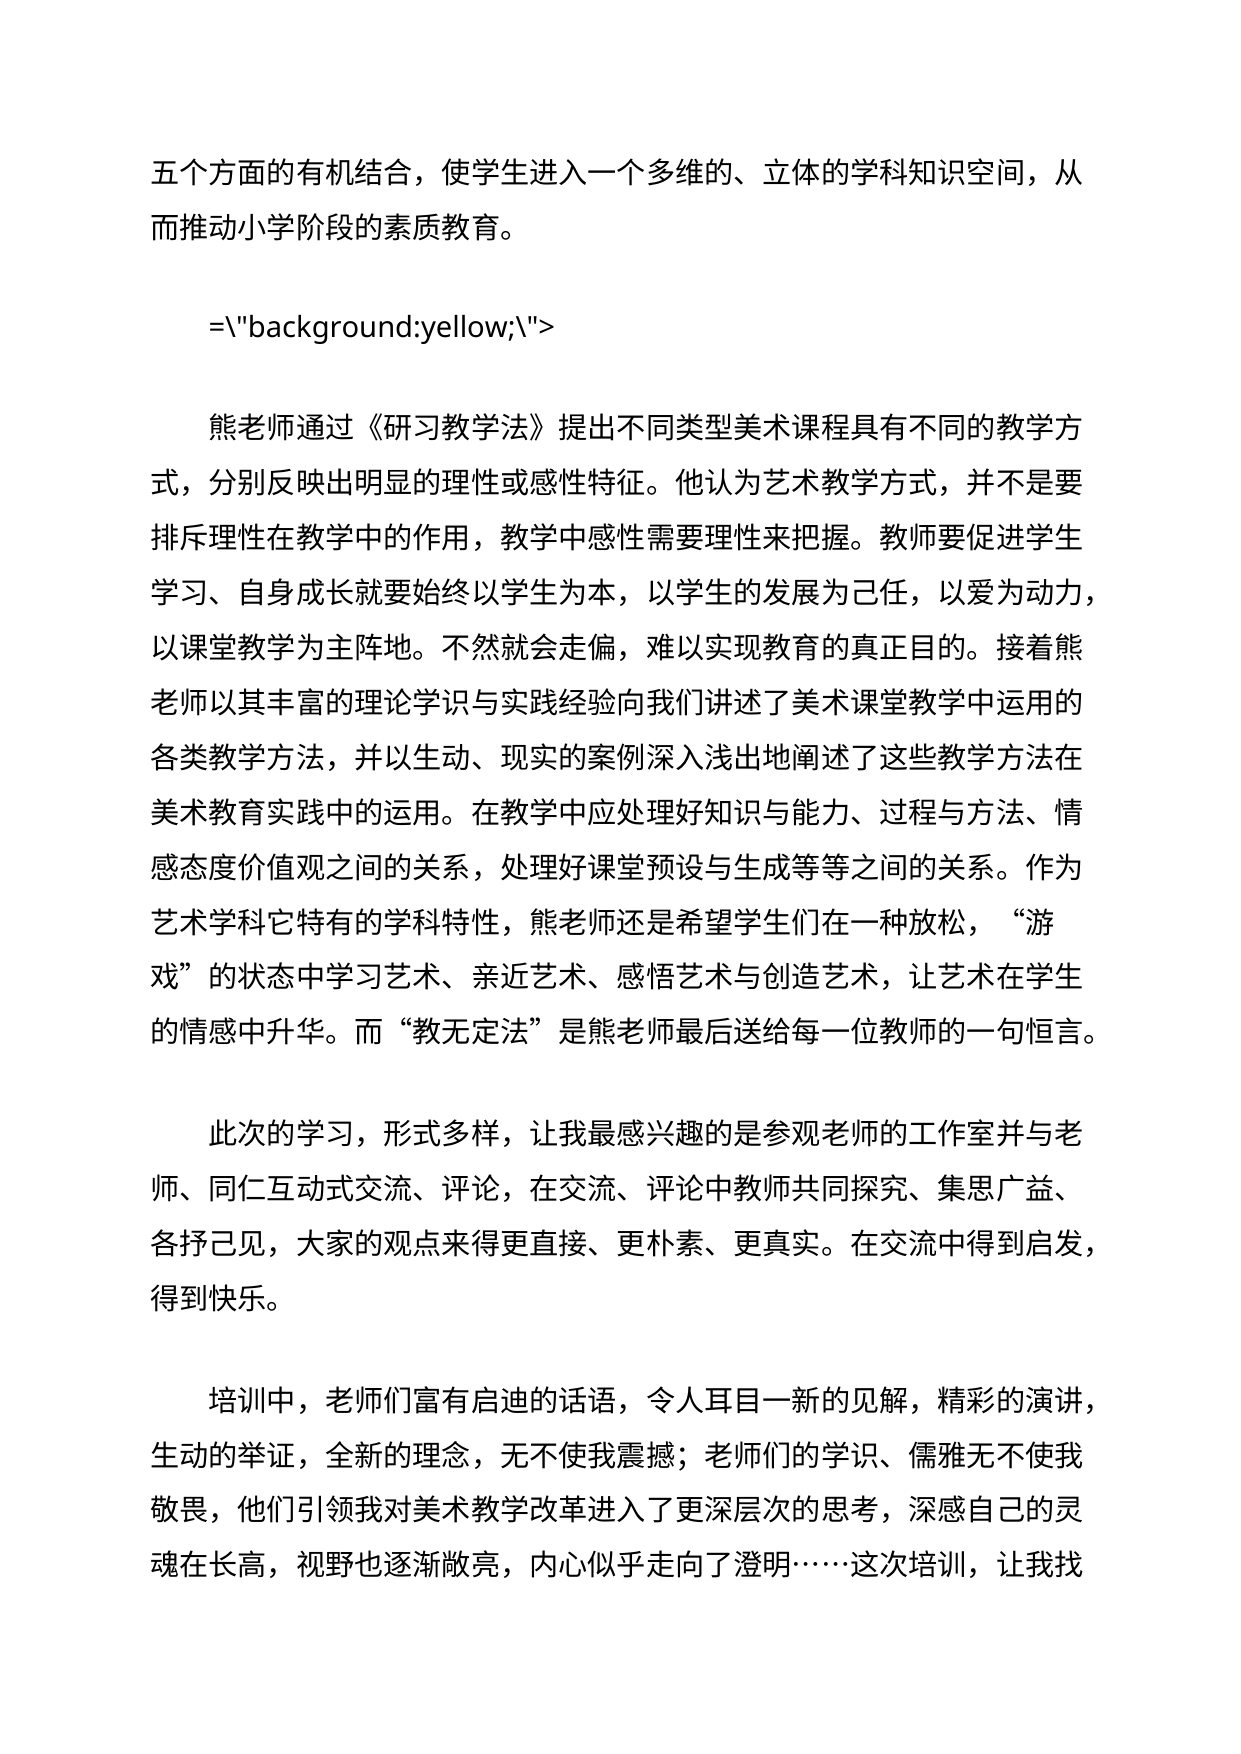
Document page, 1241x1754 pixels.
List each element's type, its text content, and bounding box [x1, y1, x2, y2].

text 此次的学习，形式多样，让我最感兴趣的是参观老师的工作室并与老师、同仁互动式交流、评论，在交流、评论中教师共同探究、集思广益、各抒己见，大家的观点来得更直接、更朴素、更真实。在交流中得到启发，得到快乐。 [150, 1111, 1090, 1318]
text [150, 1377, 1090, 1584]
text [150, 150, 1090, 247]
text =\"background:yellow;\"> [150, 307, 1090, 346]
text 熊老师通过《研习教学法》提出不同类型美术课程具有不同的教学方式，分别反映出明显的理性或感性特征。他认为艺术教学方式，并不是要排斥理性在教学中的作用，教学中感性需要理性来把握。教师要促进学生学习、自身成长就要始终以学生为本，以学生的发展为己任，以爱为动力，以课堂教学为主阵地。不然就会走偏，难以实现教育的真正目的。接着熊老师以其丰富的理论学识与实践经验向我们讲述了美术课堂教学中运用的各类教学方法，并以生动、现实的案例深入浅出地阐述了这些教学方法在美术教育实践中的运用。在教学中应处理好知识与能力、过程与方法、情感态度价值观之间的关系，处理好课堂预设与生成等等之间的关系。作为艺术学科它特有的学科特性，熊老师还是希望学生们在一种放松，“游戏”的状态中学习艺术、亲近艺术、感悟艺术与创造艺术，让艺术在学生的情感中升华。而“教无定法”是熊老师最后送给每一位教师的一句恒言。 [150, 405, 1090, 1051]
